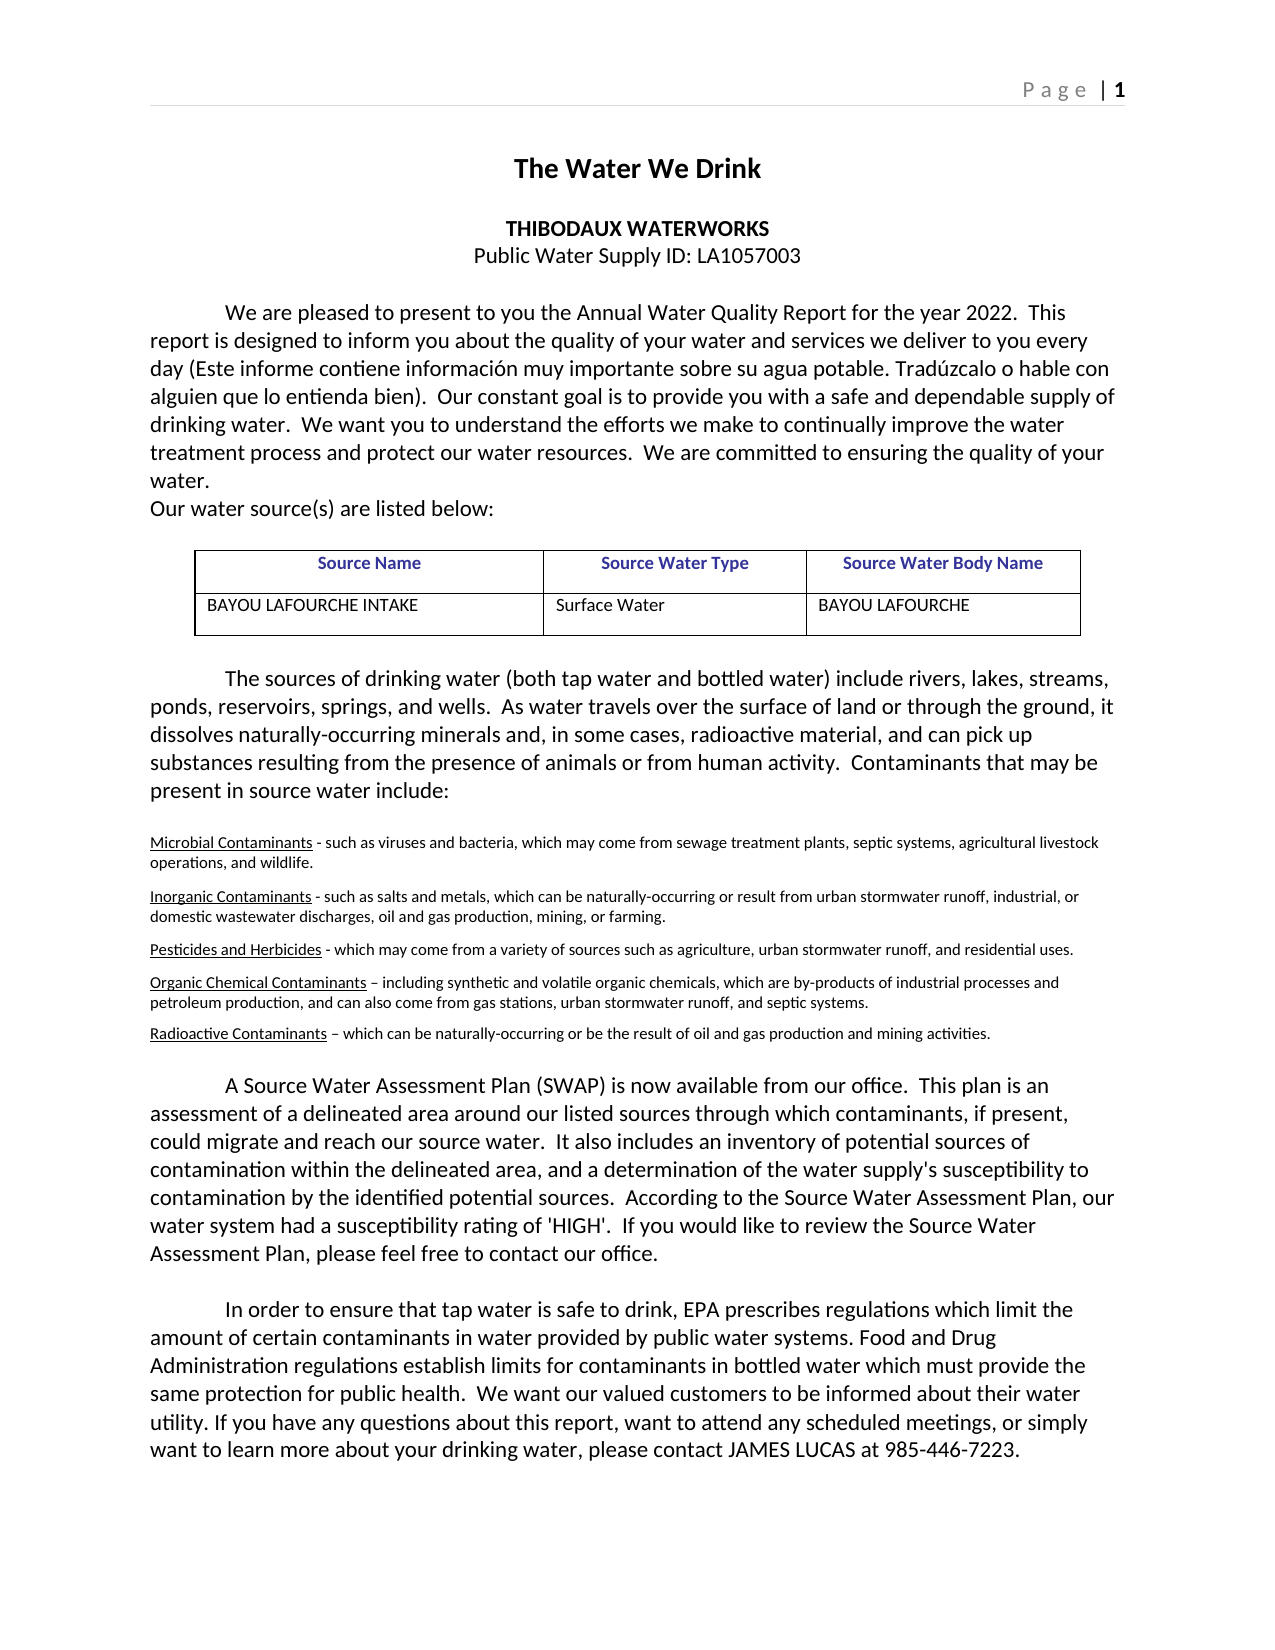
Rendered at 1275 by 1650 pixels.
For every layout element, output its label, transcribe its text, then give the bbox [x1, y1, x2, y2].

text The Water We Drink [150, 150, 1125, 186]
table_header Source Name [196, 551, 543, 593]
text We are pleased to present to you the Annual Water Quality Report for the year 2022. This report is designed to inform you about the quality of your water and services we deliver to you every day (Este informe contiene información muy importante sobre su agua potable. Tradúzcalo o hable con alguien que lo entienda bien). Our constant goal is to provide you with a safe and dependable supply of drinking water. We want you to understand the efforts we make to continually improve the water treatment process and protect our water resources. We are committed to ensuring the quality of your water. [150, 298, 1125, 494]
text A Source Water Assessment Plan (SWAP) is now available from our office. This plan is an assessment of a delineated area around our listed sources through which contaminants, if present, could migrate and reach our source water. It also includes an inventory of potential sources of contamination within the delineated area, and a determination of the water supply's susceptibility to contamination by the identified potential sources. According to the Source Water Assessment Plan, our water system had a susceptibility rating of 'HIGH'. If you would like to review the Source Water Assessment Plan, please feel free to contact our office. [150, 1071, 1125, 1267]
text Our water source(s) are listed below: [150, 494, 1125, 522]
text Inorganic Contaminants - such as salts and metals, which can be naturally-occurring or result from urban stormwater runoff, industrial, or domestic wastewater discharges, oil and gas production, mining, or farming. [150, 886, 1125, 926]
table_cell Surface Water [544, 594, 806, 635]
table_header Source Water Type [544, 551, 806, 593]
text Microbial Contaminants - such as viruses and bacteria, which may come from sewage treatment plants, septic systems, agricultural livestock operations, and wildlife. [150, 832, 1125, 873]
text In order to ensure that tap water is safe to drink, EPA prescribes regulations which limit the amount of certain contaminants in water provided by public water systems. Food and Drug Administration regulations establish limits for contaminants in bottled water which must provide the same protection for public health. We want our valued customers to be informed about their water utility. If you have any questions about this report, want to attend any scheduled meetings, or simply want to learn more about your drinking water, please contact JAMES LUCAS at 985-446-7223. [150, 1296, 1125, 1464]
text THIBODAUX WATERWORKS [150, 214, 1125, 242]
text The sources of drinking water (both tap water and bottled water) include rivers, lakes, streams, ponds, reservoirs, springs, and wells. As water travels over the surface of land or through the ground, it dissolves naturally-occurring minerals and, in some cases, radioactive material, and can pick up substances resulting from the presence of animals or from human activity. Contaminants that may be present in source water include: [150, 664, 1125, 804]
text Public Water Supply ID: LA1057003 [150, 242, 1125, 270]
table_cell BAYOU LAFOURCHE INTAKE [196, 594, 543, 635]
text Radioactive Contaminants – which can be naturally-occurring or be the result of oil and gas production and mining activities. [150, 1023, 1125, 1043]
table_cell BAYOU LAFOURCHE [807, 594, 1080, 635]
table_header Source Water Body Name [807, 551, 1080, 593]
text Organic Chemical Contaminants – including synthetic and volatile organic chemicals, which are by-products of industrial processes and petroleum production, and can also come from gas stations, urban stormwater runoff, and septic systems. [150, 972, 1125, 1013]
text Pesticides and Herbicides - which may come from a variety of sources such as agriculture, urban stormwater runoff, and residential uses. [150, 939, 1125, 959]
